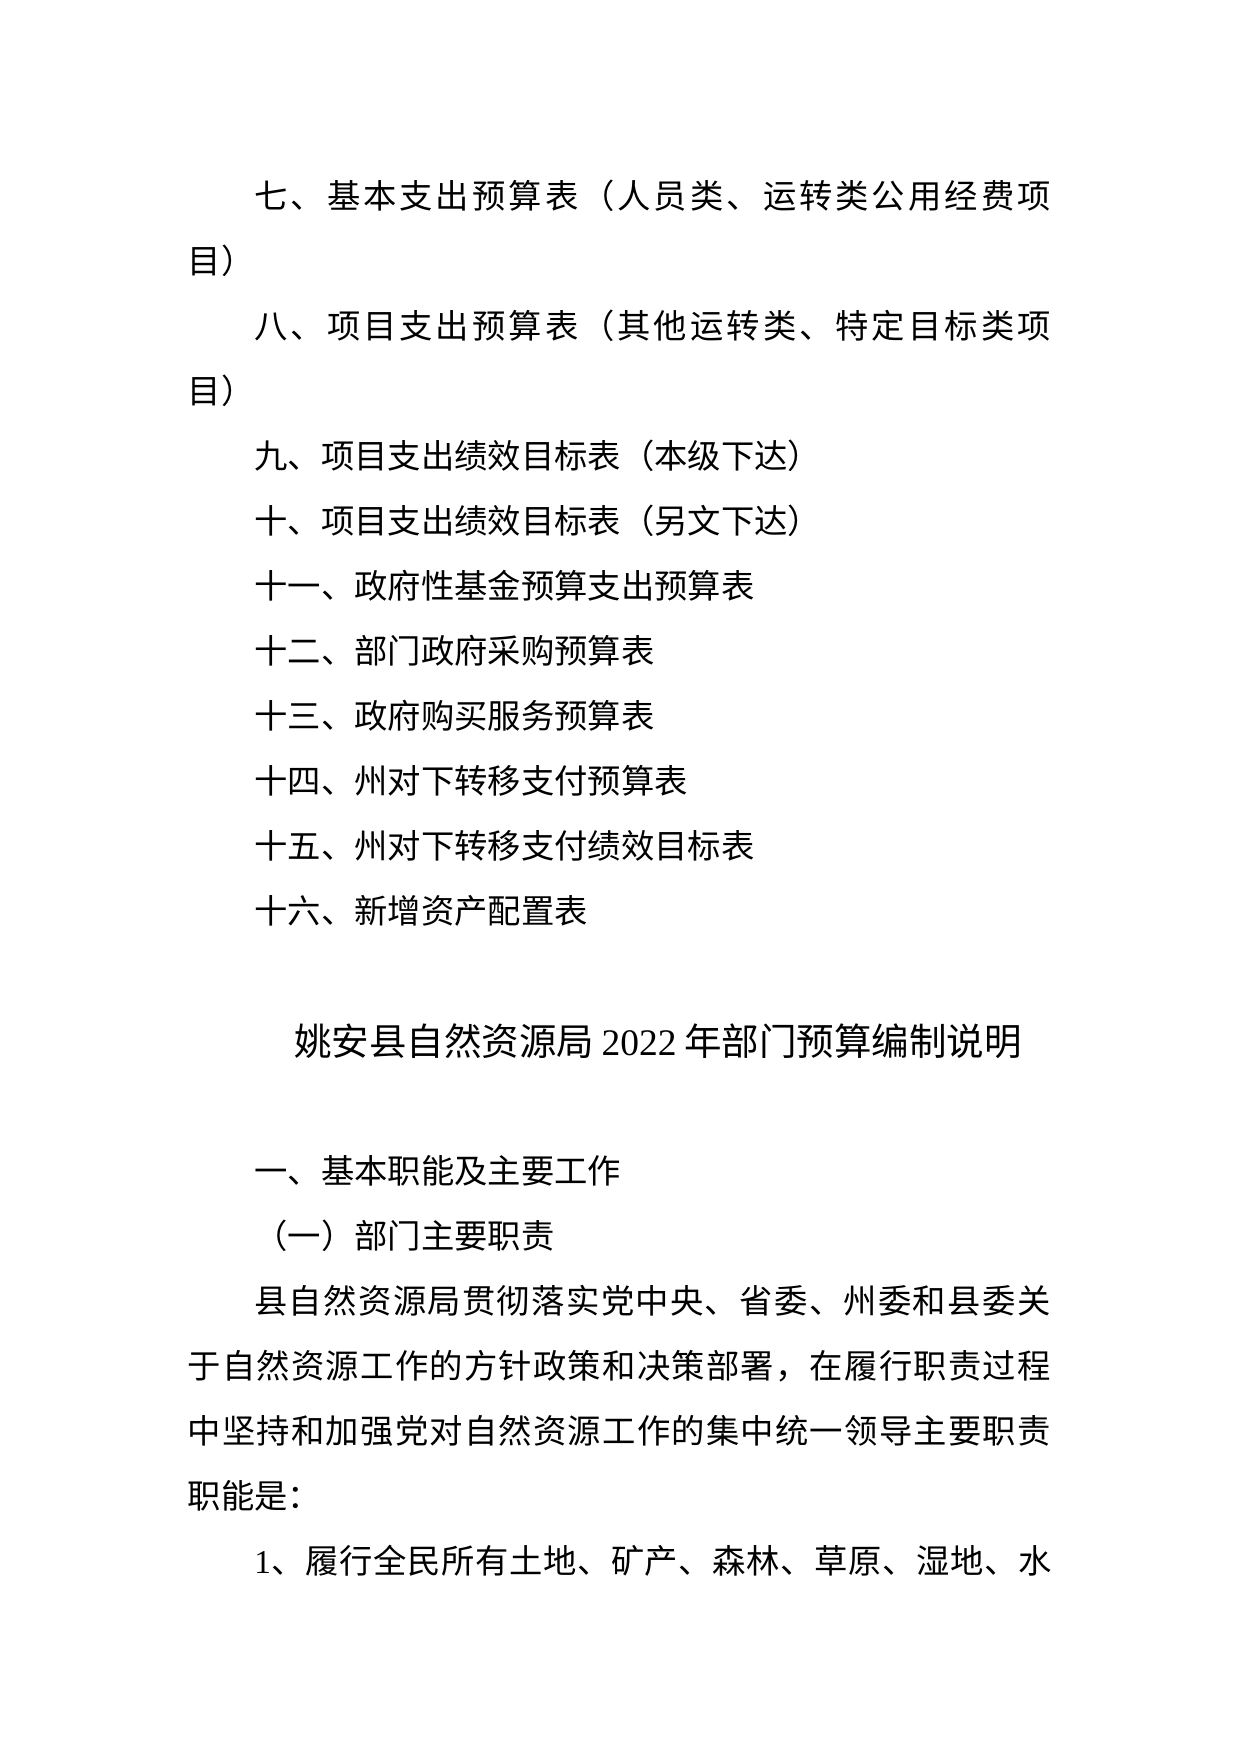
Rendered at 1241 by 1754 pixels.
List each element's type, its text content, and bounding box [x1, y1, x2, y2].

text 七、基本支出预算表（人员类、运转类公用经费项目） [187, 162, 1053, 292]
text 十四、州对下转移支付预算表 [187, 747, 1053, 812]
text 十三、政府购买服务预算表 [187, 682, 1053, 747]
text 县自然资源局贯彻落实党中央、省委、州委和县委关于自然资源工作的方针政策和决策部署，在履行职责过程中坚持和加强党对自然资源工作的集中统一领导主要职责职能是： [187, 1267, 1053, 1527]
text 十、项目支出绩效目标表（另文下达） [187, 487, 1053, 552]
text 一、基本职能及主要工作 [187, 1137, 1053, 1202]
text 八、项目支出预算表（其他运转类、特定目标类项目） [187, 292, 1053, 422]
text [187, 1527, 1053, 1592]
text 十五、州对下转移支付绩效目标表 [187, 812, 1053, 877]
text 十一、政府性基金预算支出预算表 [187, 552, 1053, 617]
text 姚安县自然资源局2022年部门预算编制说明 [187, 1007, 1053, 1072]
text 十二、部门政府采购预算表 [187, 617, 1053, 682]
text 九、项目支出绩效目标表（本级下达） [187, 422, 1053, 487]
text （一）部门主要职责 [187, 1202, 1053, 1267]
text 十六、新增资产配置表 [187, 877, 1053, 942]
